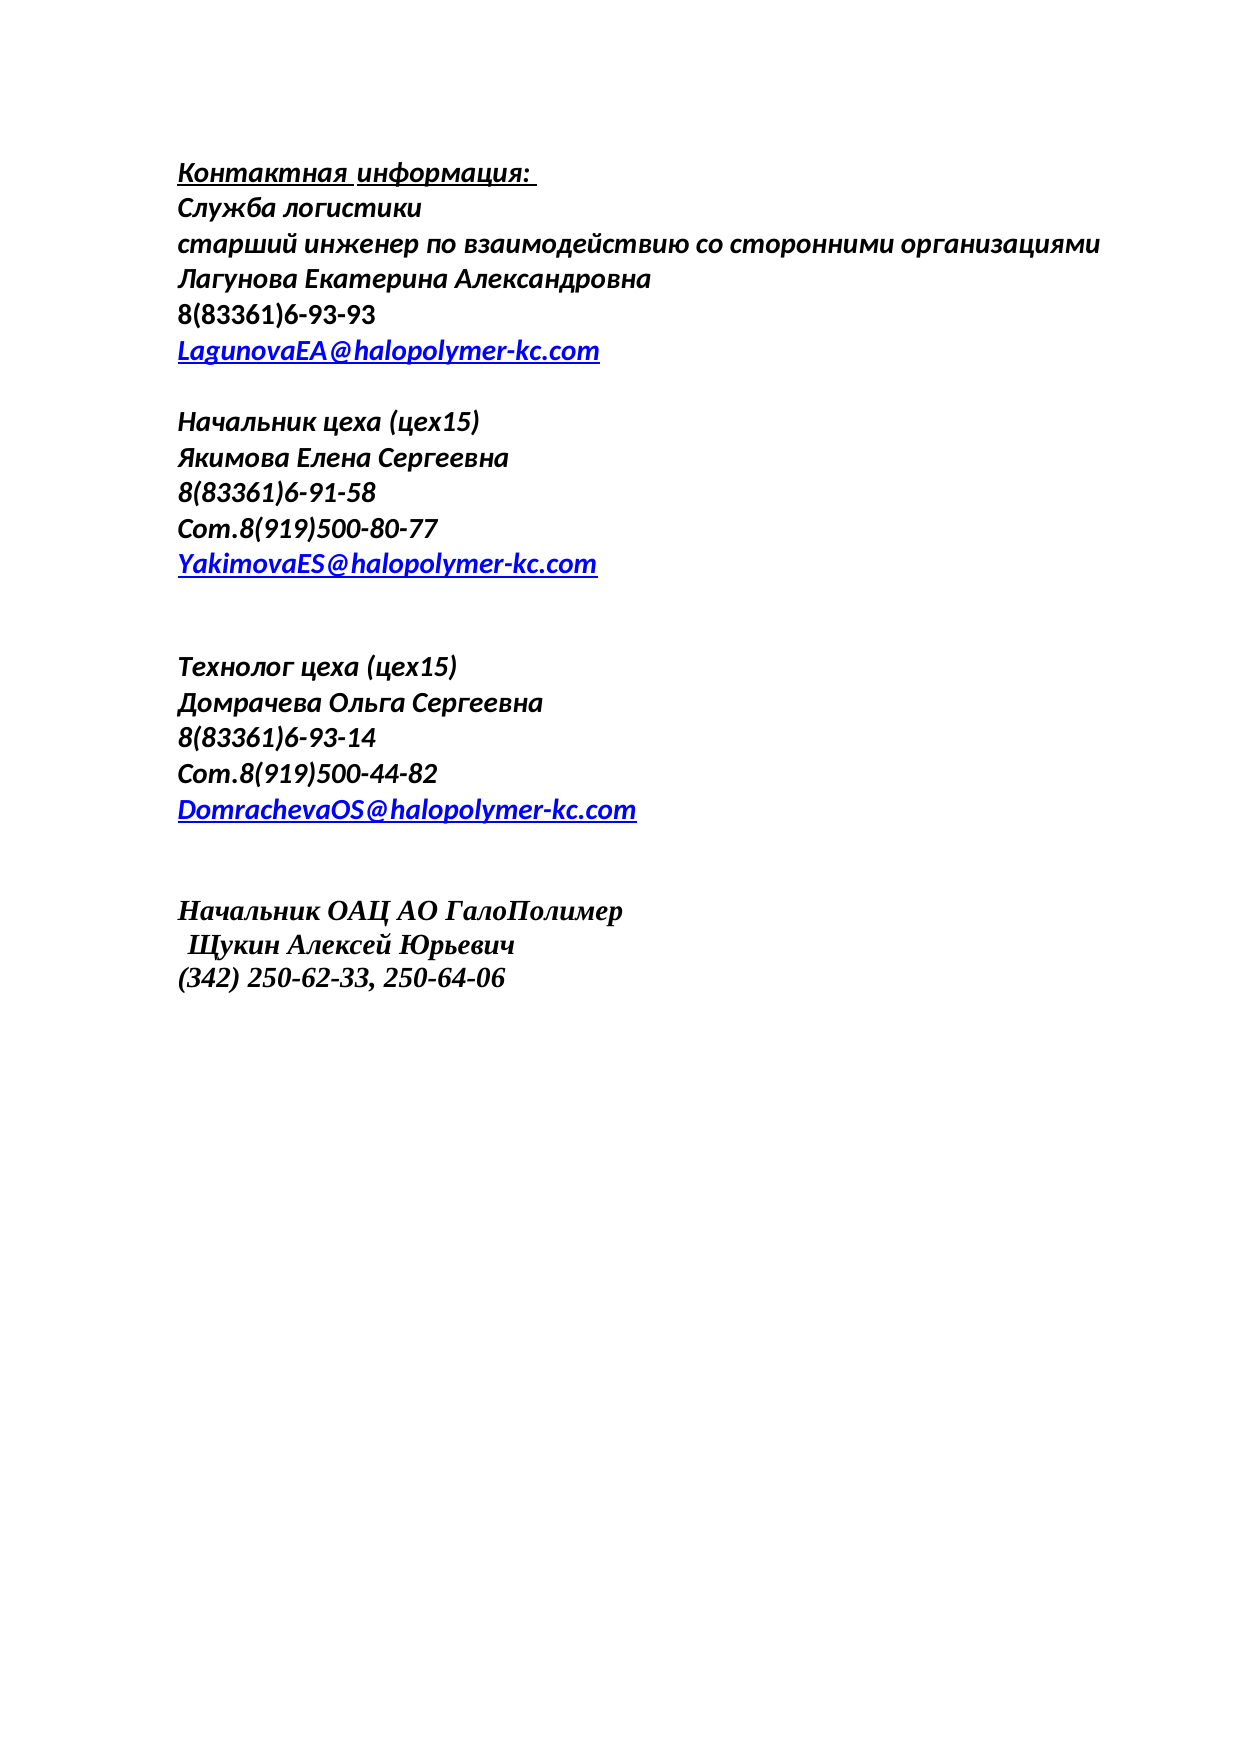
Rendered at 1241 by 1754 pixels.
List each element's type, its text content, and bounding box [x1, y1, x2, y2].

text (342) 250-62-33, 250-64-06 [177, 961, 1152, 994]
text 8(83361)6-91-58 [177, 474, 1152, 510]
text Начальник ОАЦ АО ГалоПолимер [177, 893, 1152, 927]
text 8(83361)6-93-14 [177, 719, 1152, 755]
text Сот.8(919)500-80-77 [177, 510, 1152, 546]
text Якимова Елена Сергеевна [177, 439, 1152, 474]
text старший инженер по взаимодействию со сторонними организациями [177, 225, 1152, 261]
text Технолог цеха (цех15) [177, 648, 1152, 684]
text Служба логистики [177, 189, 1152, 225]
text DomrachevaOS@halopolymer-kc.com [177, 791, 1152, 826]
text YakimovaES@halopolymer-kc.com [177, 546, 1152, 581]
text Контактная информация: [177, 154, 1152, 189]
text Сот.8(919)500-44-82 [177, 755, 1152, 791]
text Лагунова Екатерина Александровна [177, 261, 1152, 296]
text Начальник цеха (цех15) [177, 403, 1152, 439]
text Домрачева Ольга Сергеевна [177, 684, 1152, 719]
text 8(83361)6-93-93 [177, 296, 1152, 332]
text Щукин Алексей Юрьевич [177, 927, 1152, 961]
text LagunovaEA@halopolymer-kc.com [177, 332, 1152, 367]
